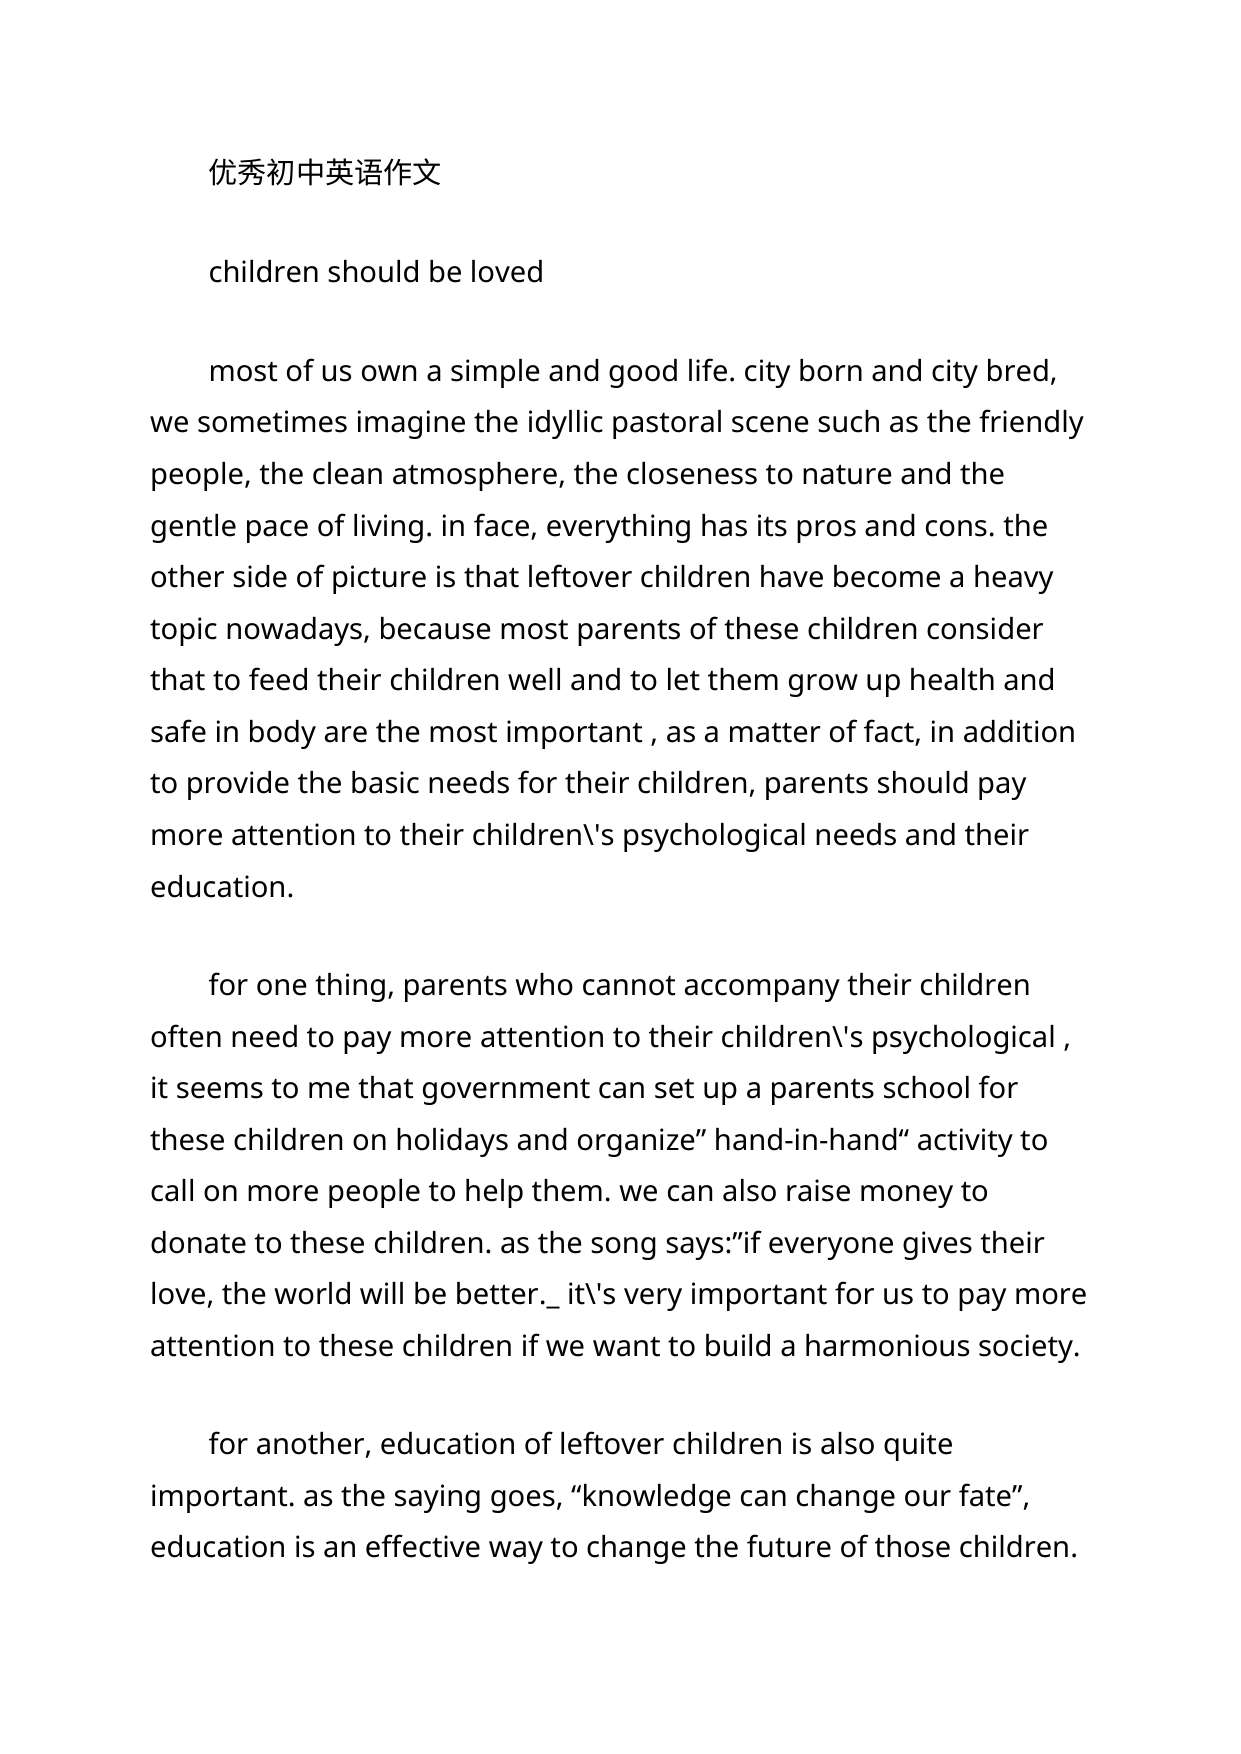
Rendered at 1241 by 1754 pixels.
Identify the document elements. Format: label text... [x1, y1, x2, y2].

text for one thing, parents who cannot accompany their children often need to pay more attention to their children\'s psychological , it seems to me that government can set up a parents school for these children on holidays and organize” hand-in-hand“ activity to call on more people to help them. we can also raise money to donate to these children. as the song says:”if everyone gives their love, the world will be better._ it\'s very important for us to pay more attention to these children if we want to build a harmonious society. [150, 964, 1090, 1365]
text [150, 1424, 1090, 1566]
text 优秀初中英语作文 [150, 150, 1090, 192]
text children should be loved [150, 252, 1090, 291]
text most of us own a simple and good life. city born and city bred, we sometimes imagine the idyllic pastoral scene such as the friendly people, the clean atmosphere, the closeness to nature and the gentle pace of living. in face, everything has its pros and cons. the other side of picture is that leftover children have become a heavy topic nowadays, because most parents of these children consider that to feed their children well and to let them grow up health and safe in body are the most important , as a matter of fact, in addition to provide the basic needs for their children, parents should pay more attention to their children\'s psychological needs and their education. [150, 350, 1090, 906]
